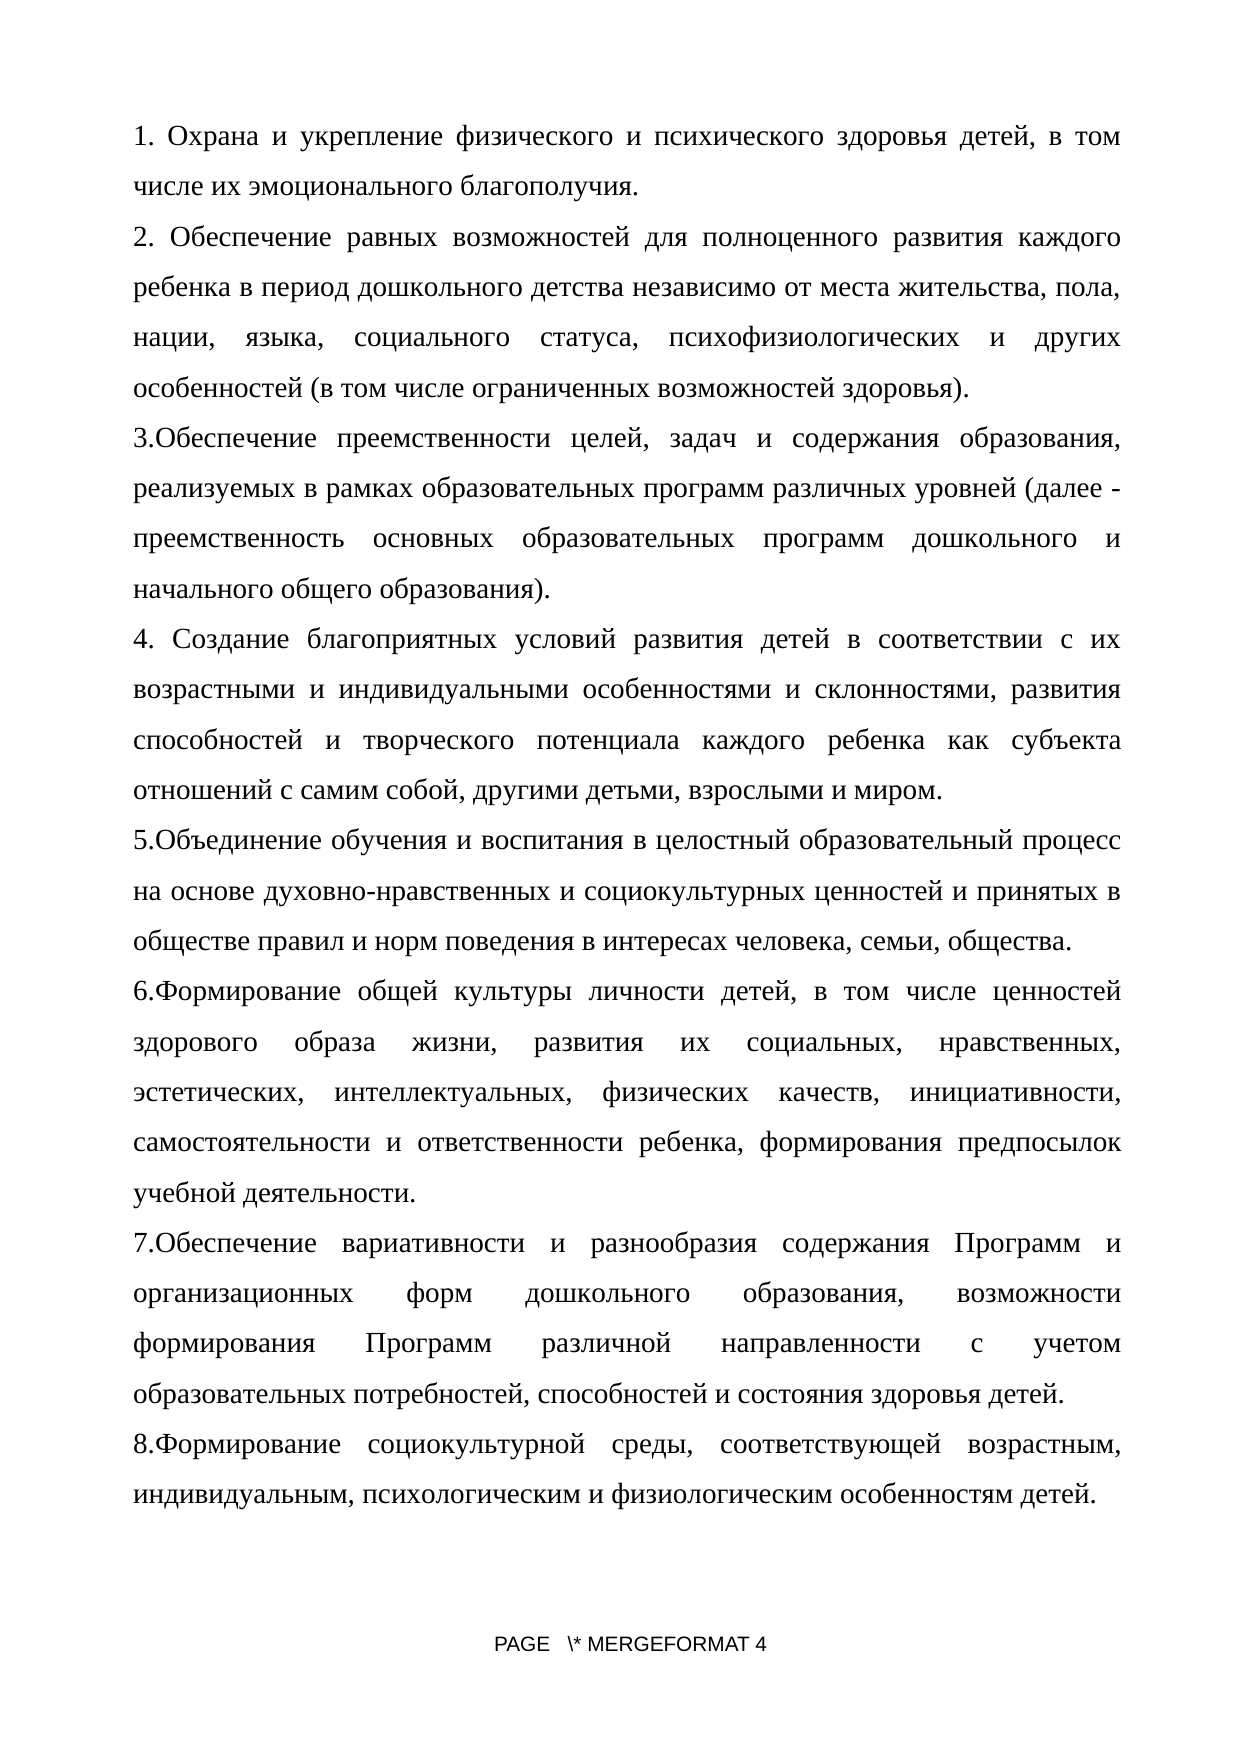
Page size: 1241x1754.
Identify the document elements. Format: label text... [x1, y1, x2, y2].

text 8.Формирование социокультурной среды, соответствующей возрастным, индивидуальным, психологическим и физиологическим особенностям детей. [133, 1426, 1122, 1510]
text 1. Охрана и укрепление физического и психического здоровья детей, в том числе их эмоционального благополучия. [133, 118, 1122, 202]
text 3.Обеспечение преемственности целей, задач и содержания образования, реализуемых в рамках образовательных программ различных уровней (далее - преемственность основных образовательных программ дошкольного и начального общего образования). [133, 420, 1122, 604]
text 2. Обеспечение равных возможностей для полноценного развития каждого ребенка в период дошкольного детства независимо от места жительства, пола, нации, языка, социального статуса, психофизиологических и других особенностей (в том числе ограниченных возможностей здоровья). [133, 219, 1122, 403]
text 5.Объединение обучения и воспитания в целостный образовательный процесс на основе духовно-нравственных и социокультурных ценностей и принятых в обществе правил и норм поведения в интересах человека, семьи, общества. [133, 822, 1122, 957]
text 6.Формирование общей культуры личности детей, в том числе ценностей здорового образа жизни, развития их социальных, нравственных, эстетических, интеллектуальных, физических качеств, инициативности, самостоятельности и ответственности ребенка, формирования предпосылок учебной деятельности. [133, 973, 1122, 1208]
text 7.Обеспечение вариативности и разнообразия содержания Программ и организационных форм дошкольного образования, возможности формирования Программ различной направленности с учетом образовательных потребностей, способностей и состояния здоровья детей. [133, 1225, 1122, 1409]
text 4. Создание благоприятных условий развития детей в соответствии с их возрастными и индивидуальными особенностями и склонностями, развития способностей и творческого потенциала каждого ребенка как субъекта отношений с самим собой, другими детьми, взрослыми и миром. [133, 621, 1122, 806]
